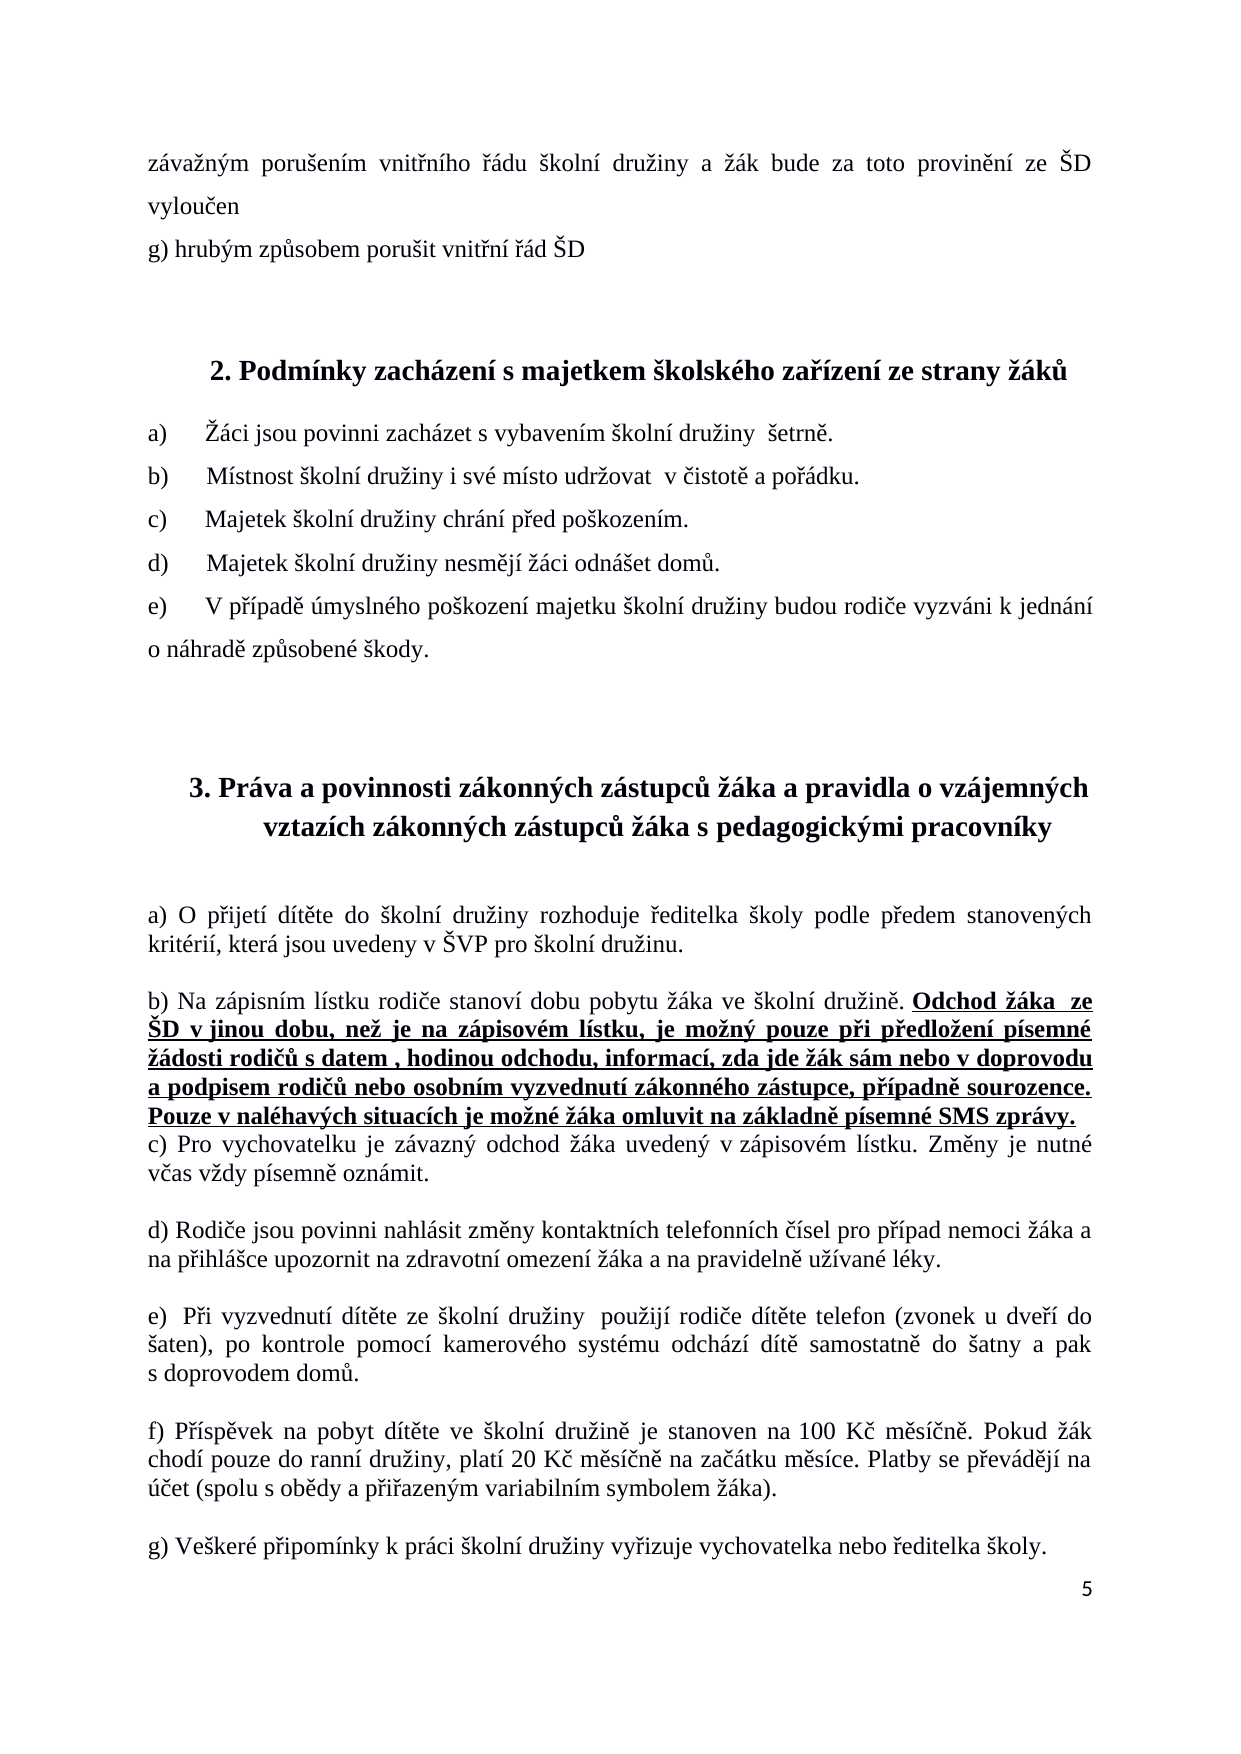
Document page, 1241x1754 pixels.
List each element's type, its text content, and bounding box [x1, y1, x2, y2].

text a) Žáci jsou povinni zacházet s vybavením školní družiny šetrně. [148, 418, 1093, 447]
text e) V případě úmyslného poškození majetku školní družiny budou rodiče vyzváni k jednání o náhradě způsobené škody. [148, 591, 1093, 663]
text e) Při vyzvednutí dítěte ze školní družiny použijí rodiče dítěte telefon (zvonek u dveří do šaten), po kontrole pomocí kamerového systému odchází dítě samostatně do šatny a pak s doprovodem domů. [148, 1301, 1093, 1387]
text d) Rodiče jsou povinni nahlásit změny kontaktních telefonních čísel pro případ nemoci žáka a na přihlášce upozornit na zdravotní omezení žáka a na pravidelně užívané léky. [148, 1215, 1093, 1273]
text c) Majetek školní družiny chrání před poškozením. [148, 504, 1093, 533]
text a) O přijetí dítěte do školní družiny rozhoduje ředitelka školy podle předem stanovených kritérií, která jsou uvedeny v ŠVP pro školní družinu. [148, 900, 1093, 958]
text b) Místnost školní družiny i své místo udržovat v čistotě a pořádku. [148, 461, 1093, 490]
subtitle 2. Podmínky zacházení s majetkem školského zařízení ze strany žáků [185, 353, 1093, 387]
text g) Veškeré připomínky k práci školní družiny vyřizuje vychovatelka nebo ředitelka školy. [148, 1531, 1093, 1559]
text b) Na zápisním lístku rodiče stanoví dobu pobytu žáka ve školní družině. Odchod žáka ze ŠD v jinou dobu, než je na zápisovém lístku, je možný pouze při předložení písemné žádosti rodičů s datem , hodinou odchodu, informací, zda jde žák sám nebo v doprovodu a podpisem rodičů nebo osobním vyzvednutí zákonného zástupce, případně sourozence. Pouze v naléhavých situacích je možné žáka omluvit na základně písemné SMS zprávy. [148, 986, 1093, 1068]
text b) Na zápisním lístku rodiče stanoví dobu pobytu žáka ve školní družině. Odchod žáka ze ŠD v jinou dobu, než je na zápisovém lístku, je možný pouze při předložení písemné žádosti rodičů s datem , hodinou odchodu, informací, zda jde žák sám nebo v doprovodu a podpisem rodičů nebo osobním vyzvednutí zákonného zástupce, případně sourozence. Pouze v naléhavých situacích je možné žáka omluvit na základně písemné SMS zprávy. [148, 1070, 1093, 1129]
subtitle 3. Práva a povinnosti zákonných zástupců žáka a pravidla o vzájemných vztazích zákonných zástupců žáka s pedagogickými pracovníky [185, 770, 1093, 842]
text c) Pro vychovatelku je závazný odchod žáka uvedený v zápisovém lístku. Změny je nutné včas vždy písemně oznámit. [148, 1129, 1093, 1187]
text d) Majetek školní družiny nesmějí žáci odnášet domů. [148, 548, 1093, 576]
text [148, 148, 1093, 219]
text g) hrubým způsobem porušit vnitřní řád ŠD [148, 234, 1093, 263]
text f) Příspěvek na pobyt dítěte ve školní družině je stanoven na 100 Kč měsíčně. Pokud žák chodí pouze do ranní družiny, platí 20 Kč měsíčně na začátku měsíce. Platby se převádějí na účet (spolu s obědy a přiřazeným variabilním symbolem žáka). [148, 1416, 1093, 1502]
